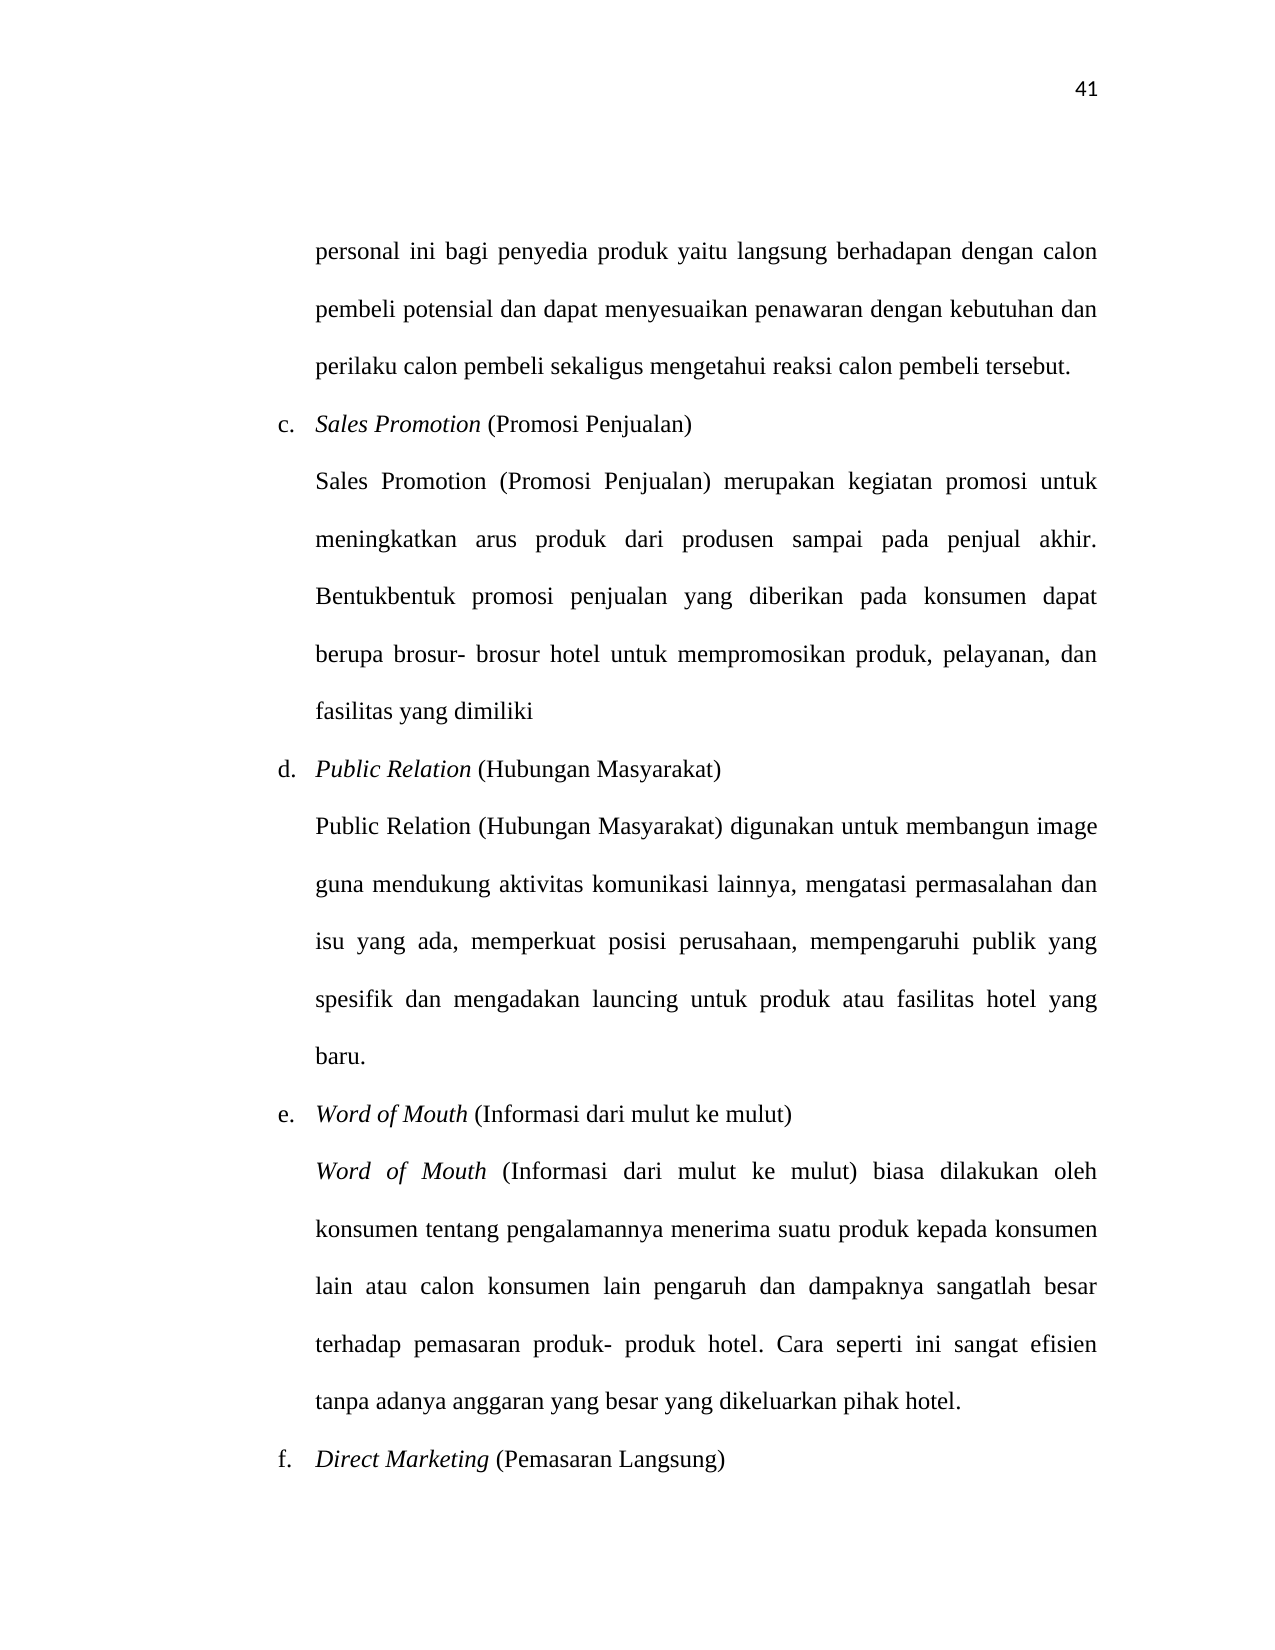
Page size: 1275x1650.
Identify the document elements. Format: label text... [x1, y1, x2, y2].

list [315, 236, 1098, 380]
list Public Relation (Hubungan Masyarakat) [278, 754, 1098, 782]
list Direct Marketing (Pemasaran Langsung) [278, 1444, 1098, 1472]
list Word of Mouth (Informasi dari mulut ke mulut) biasa dilakukan oleh konsumen tentang pengalamannya menerima suatu produk kepada konsumen lain atau calon konsumen lain pengaruh dan dampaknya sangatlah besar terhadap pemasaran produk- produk hotel. Cara seperti ini sangat efisien tanpa adanya anggaran yang besar yang dikeluarkan pihak hotel. [315, 1156, 1098, 1415]
list Sales Promotion (Promosi Penjualan) merupakan kegiatan promosi untuk meningkatkan arus produk dari produsen sampai pada penjual akhir. Bentukbentuk promosi penjualan yang diberikan pada konsumen dapat berupa brosur- brosur hotel untuk mempromosikan produk, pelayanan, dan fasilitas yang dimiliki [315, 466, 1098, 725]
list Sales Promotion (Promosi Penjualan) [278, 409, 1098, 437]
list Public Relation (Hubungan Masyarakat) digunakan untuk membangun image guna mendukung aktivitas komunikasi lainnya, mengatasi permasalahan dan isu yang ada, memperkuat posisi perusahaan, mempengaruhi publik yang spesifik dan mengadakan launcing untuk produk atau fasilitas hotel yang baru. [315, 811, 1098, 1070]
list Word of Mouth (Informasi dari mulut ke mulut) [278, 1099, 1098, 1127]
